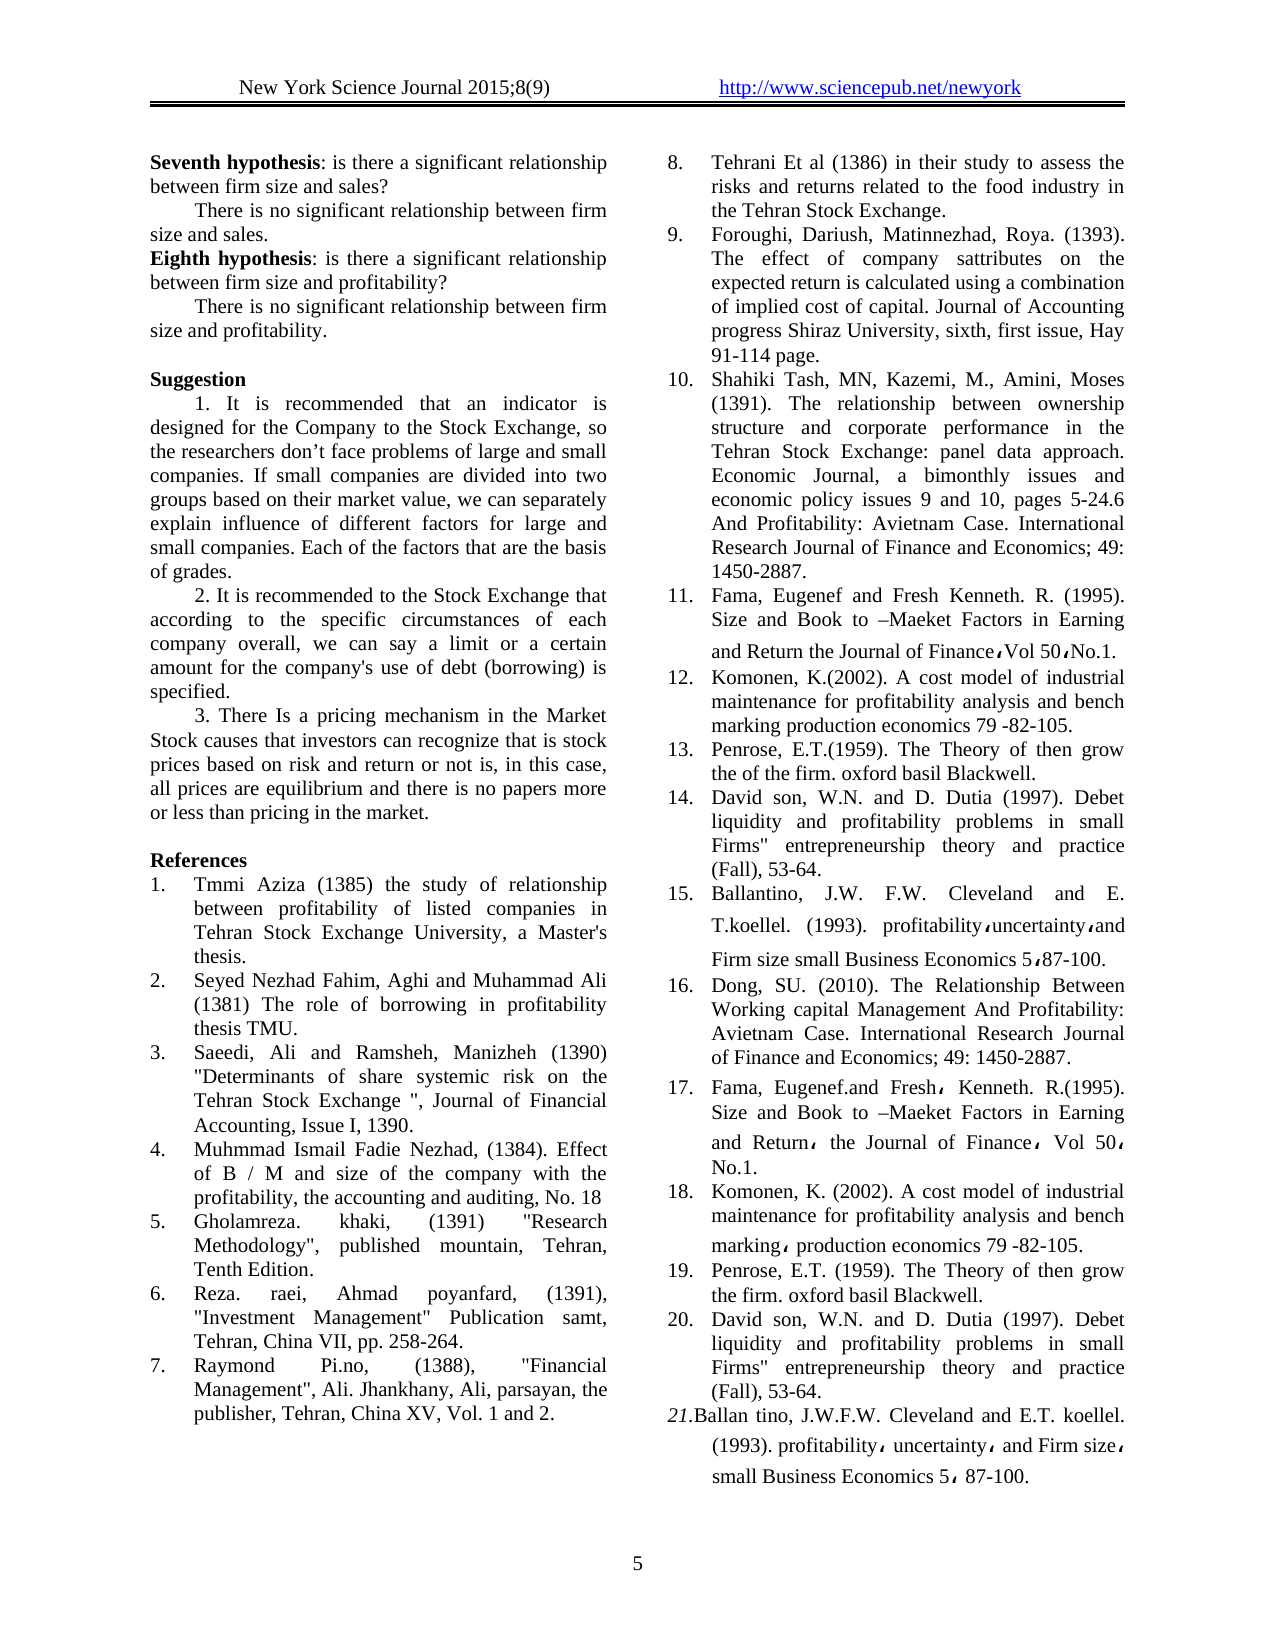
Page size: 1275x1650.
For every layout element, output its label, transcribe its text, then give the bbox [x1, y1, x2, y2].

list Gholamreza. khaki, (1391) "Research Methodology", published mountain, Tehran, Tenth Edition. [150, 1209, 607, 1281]
list Ballantino, J.W. F.W. Cleveland and E. T.koellel. (1993). profitability،uncertainty،and Firm size small Business Economics 5،87-100. [667, 881, 1125, 972]
list Komonen, K. (2002). A cost model of industrial maintenance for profitability analysis and bench marking، production economics 79 -82-105. [667, 1179, 1125, 1258]
list Tehrani Et al (1386) in their study to assess the risks and returns related to the food industry in the Tehran Stock Exchange. [667, 150, 1125, 222]
text Eighth hypothesis: is there a significant relationship between firm size and profitability? [150, 246, 607, 294]
text There is no significant relationship between firm size and sales. [150, 198, 607, 246]
list Fama, Eugenef.and Fresh، Kenneth. R.(1995). Size and Book to –Maeket Factors in Earning and Return، the Journal of Finance، Vol 50، No.1. [667, 1069, 1125, 1179]
list Seyed Nezhad Fahim, Aghi and Muhammad Ali (1381) The role of borrowing in profitability thesis TMU. [150, 968, 607, 1040]
text 1. It is recommended that an indicator is designed for the Company to the Stock Exchange, so the researchers don’t face problems of large and small companies. If small companies are divided into two groups based on their market value, we can separately explain influence of different factors for large and small companies. Each of the factors that are the basis of grades. [150, 391, 607, 583]
list Foroughi, Dariush, Matinnezhad, Roya. (1393). The effect of company sattributes on the expected return is calculated using a combination of implied cost of capital. Journal of Accounting progress Shiraz University, sixth, first issue, Hay 91-114 page. [667, 222, 1125, 367]
list David son, W.N. and D. Dutia (1997). Debet liquidity and profitability problems in small Firms" entrepreneurship theory and practice (Fall), 53-64. [667, 1307, 1125, 1403]
list David son, W.N. and D. Dutia (1997). Debet liquidity and profitability problems in small Firms" entrepreneurship theory and practice (Fall), 53-64. [667, 785, 1125, 881]
list Komonen, K.(2002). A cost model of industrial maintenance for profitability analysis and bench marking production economics 79 -82-105. [667, 665, 1125, 737]
list Penrose, E.T.(1959). The Theory of then grow the of the firm. oxford basil Blackwell. [667, 737, 1125, 785]
list Ballan tino, J.W.F.W. Cleveland and E.T. koellel. (1993). profitability، uncertainty، and Firm size، small Business Economics 5، 87-100. [667, 1403, 1125, 1489]
list Saeedi, Ali and Ramsheh, Manizheh (1390) "Determinants of share systemic risk on the Tehran Stock Exchange ", Journal of Financial Accounting, Issue I, 1390. [150, 1040, 607, 1137]
text References [150, 848, 607, 872]
list Muhmmad Ismail Fadie Nezhad, (1384). Effect of B / M and size of the company with the profitability, the accounting and auditing, No. 18 [150, 1137, 607, 1209]
list Shahiki Tash, MN, Kazemi, M., Amini, Moses (1391). The relationship between ownership structure and corporate performance in the Tehran Stock Exchange: panel data approach. Economic Journal, a bimonthly issues and economic policy issues 9 and 10, pages 5-24.6 And Profitability: Avietnam Case. International Research Journal of Finance and Economics; 49: 1450-2887. [667, 367, 1125, 583]
list Raymond Pi.no, (1388), "Financial Management", Ali. Jhankhany, Ali, parsayan, the publisher, Tehran, China XV, Vol. 1 and 2. [150, 1353, 607, 1425]
list Fama, Eugenef and Fresh Kenneth. R. (1995). Size and Book to –Maeket Factors in Earning and Return the Journal of Finance،Vol 50،No.1. [667, 583, 1125, 665]
text Suggestion [150, 367, 607, 391]
text There is no significant relationship between firm size and profitability. [150, 294, 607, 342]
list Penrose, E.T. (1959). The Theory of then grow the firm. oxford basil Blackwell. [667, 1258, 1125, 1307]
text Seventh hypothesis: is there a significant relationship between firm size and sales? [150, 150, 607, 198]
list Reza. raei, Ahmad poyanfard, (1391), "Investment Management" Publication samt, Tehran, China VII, pp. 258-264. [150, 1281, 607, 1353]
text 2. It is recommended to the Stock Exchange that according to the specific circumstances of each company overall, we can say a limit or a certain amount for the company's use of debt (borrowing) is specified. [150, 583, 607, 703]
list Dong, SU. (2010). The Relationship Between Working capital Management And Profitability: Avietnam Case. International Research Journal of Finance and Economics; 49: 1450-2887. [667, 972, 1125, 1069]
list Tmmi Aziza (1385) the study of relationship between profitability of listed companies in Tehran Stock Exchange University, a Master's thesis. [150, 872, 607, 968]
text 3. There Is a pricing mechanism in the Market Stock causes that investors can recognize that is stock prices based on risk and return or not is, in this case, all prices are equilibrium and there is no papers more or less than pricing in the market. [150, 703, 607, 824]
